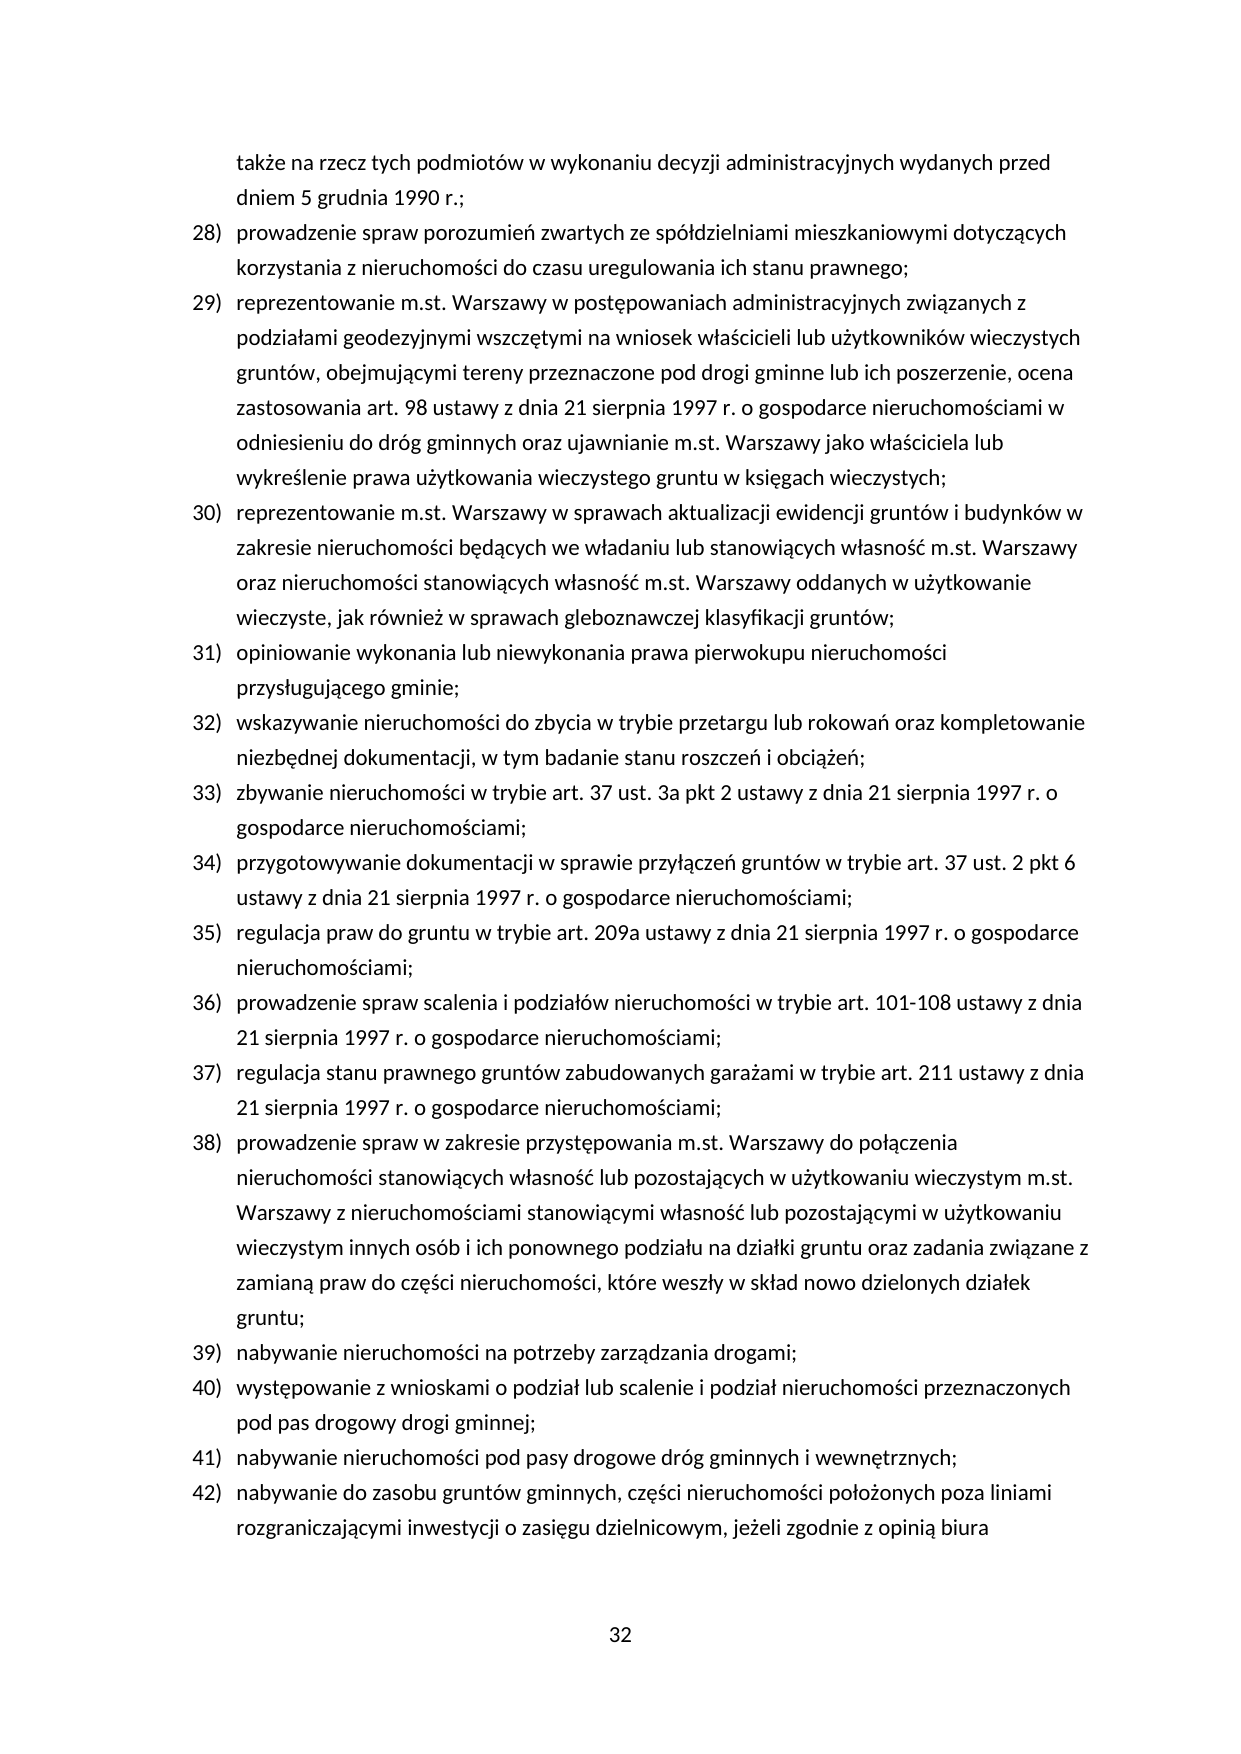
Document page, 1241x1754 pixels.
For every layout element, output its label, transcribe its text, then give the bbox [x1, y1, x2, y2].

list reprezentowanie m.st. Warszawy w sprawach aktualizacji ewidencji gruntów i budynków w zakresie nieruchomości będących we władaniu lub stanowiących własność m.st. Warszawy oraz nieruchomości stanowiących własność m.st. Warszawy oddanych w użytkowanie wieczyste, jak również w sprawach gleboznawczej klasyfikacji gruntów; [192, 498, 1093, 631]
list występowanie z wnioskami o podział lub scalenie i podział nieruchomości przeznaczonych pod pas drogowy drogi gminnej; [192, 1373, 1093, 1436]
list prowadzenie spraw w zakresie przystępowania m.st. Warszawy do połączenia nieruchomości stanowiących własność lub pozostających w użytkowaniu wieczystym m.st. Warszawy z nieruchomościami stanowiącymi własność lub pozostającymi w użytkowaniu wieczystym innych osób i ich ponownego podziału na działki gruntu oraz zadania związane z zamianą praw do części nieruchomości, które weszły w skład nowo dzielonych działek gruntu; [192, 1128, 1093, 1331]
list reprezentowanie m.st. Warszawy w postępowaniach administracyjnych związanych z podziałami geodezyjnymi wszczętymi na wniosek właścicieli lub użytkowników wieczystych gruntów, obejmującymi tereny przeznaczone pod drogi gminne lub ich poszerzenie, ocena zastosowania art. 98 ustawy z dnia 21 sierpnia 1997 r. o gospodarce nieruchomościami w odniesieniu do dróg gminnych oraz ujawnianie m.st. Warszawy jako właściciela lub wykreślenie prawa użytkowania wieczystego gruntu w księgach wieczystych; [192, 288, 1093, 491]
list regulacja praw do gruntu w trybie art. 209a ustawy z dnia 21 sierpnia 1997 r. o gospodarce nieruchomościami; [192, 918, 1093, 981]
list przygotowywanie dokumentacji w sprawie przyłączeń gruntów w trybie art. 37 ust. 2 pkt 6 ustawy z dnia 21 sierpnia 1997 r. o gospodarce nieruchomościami; [192, 848, 1093, 911]
list zbywanie nieruchomości w trybie art. 37 ust. 3a pkt 2 ustawy z dnia 21 sierpnia 1997 r. o gospodarce nieruchomościami; [192, 778, 1093, 841]
list prowadzenie spraw scalenia i podziałów nieruchomości w trybie art. 101-108 ustawy z dnia 21 sierpnia 1997 r. o gospodarce nieruchomościami; [192, 988, 1093, 1051]
list prowadzenie spraw porozumień zwartych ze spółdzielniami mieszkaniowymi dotyczących korzystania z nieruchomości do czasu uregulowania ich stanu prawnego; [192, 218, 1093, 281]
list wskazywanie nieruchomości do zbycia w trybie przetargu lub rokowań oraz kompletowanie niezbędnej dokumentacji, w tym badanie stanu roszczeń i obciążeń; [192, 708, 1093, 771]
list opiniowanie wykonania lub niewykonania prawa pierwokupu nieruchomości przysługującego gminie; [192, 638, 1093, 701]
list regulacja stanu prawnego gruntów zabudowanych garażami w trybie art. 211 ustawy z dnia 21 sierpnia 1997 r. o gospodarce nieruchomościami; [192, 1058, 1093, 1121]
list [192, 148, 1093, 211]
list nabywanie nieruchomości na potrzeby zarządzania drogami; [192, 1338, 1093, 1366]
list nabywanie nieruchomości pod pasy drogowe dróg gminnych i wewnętrznych; [192, 1443, 1093, 1471]
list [192, 1478, 1093, 1541]
